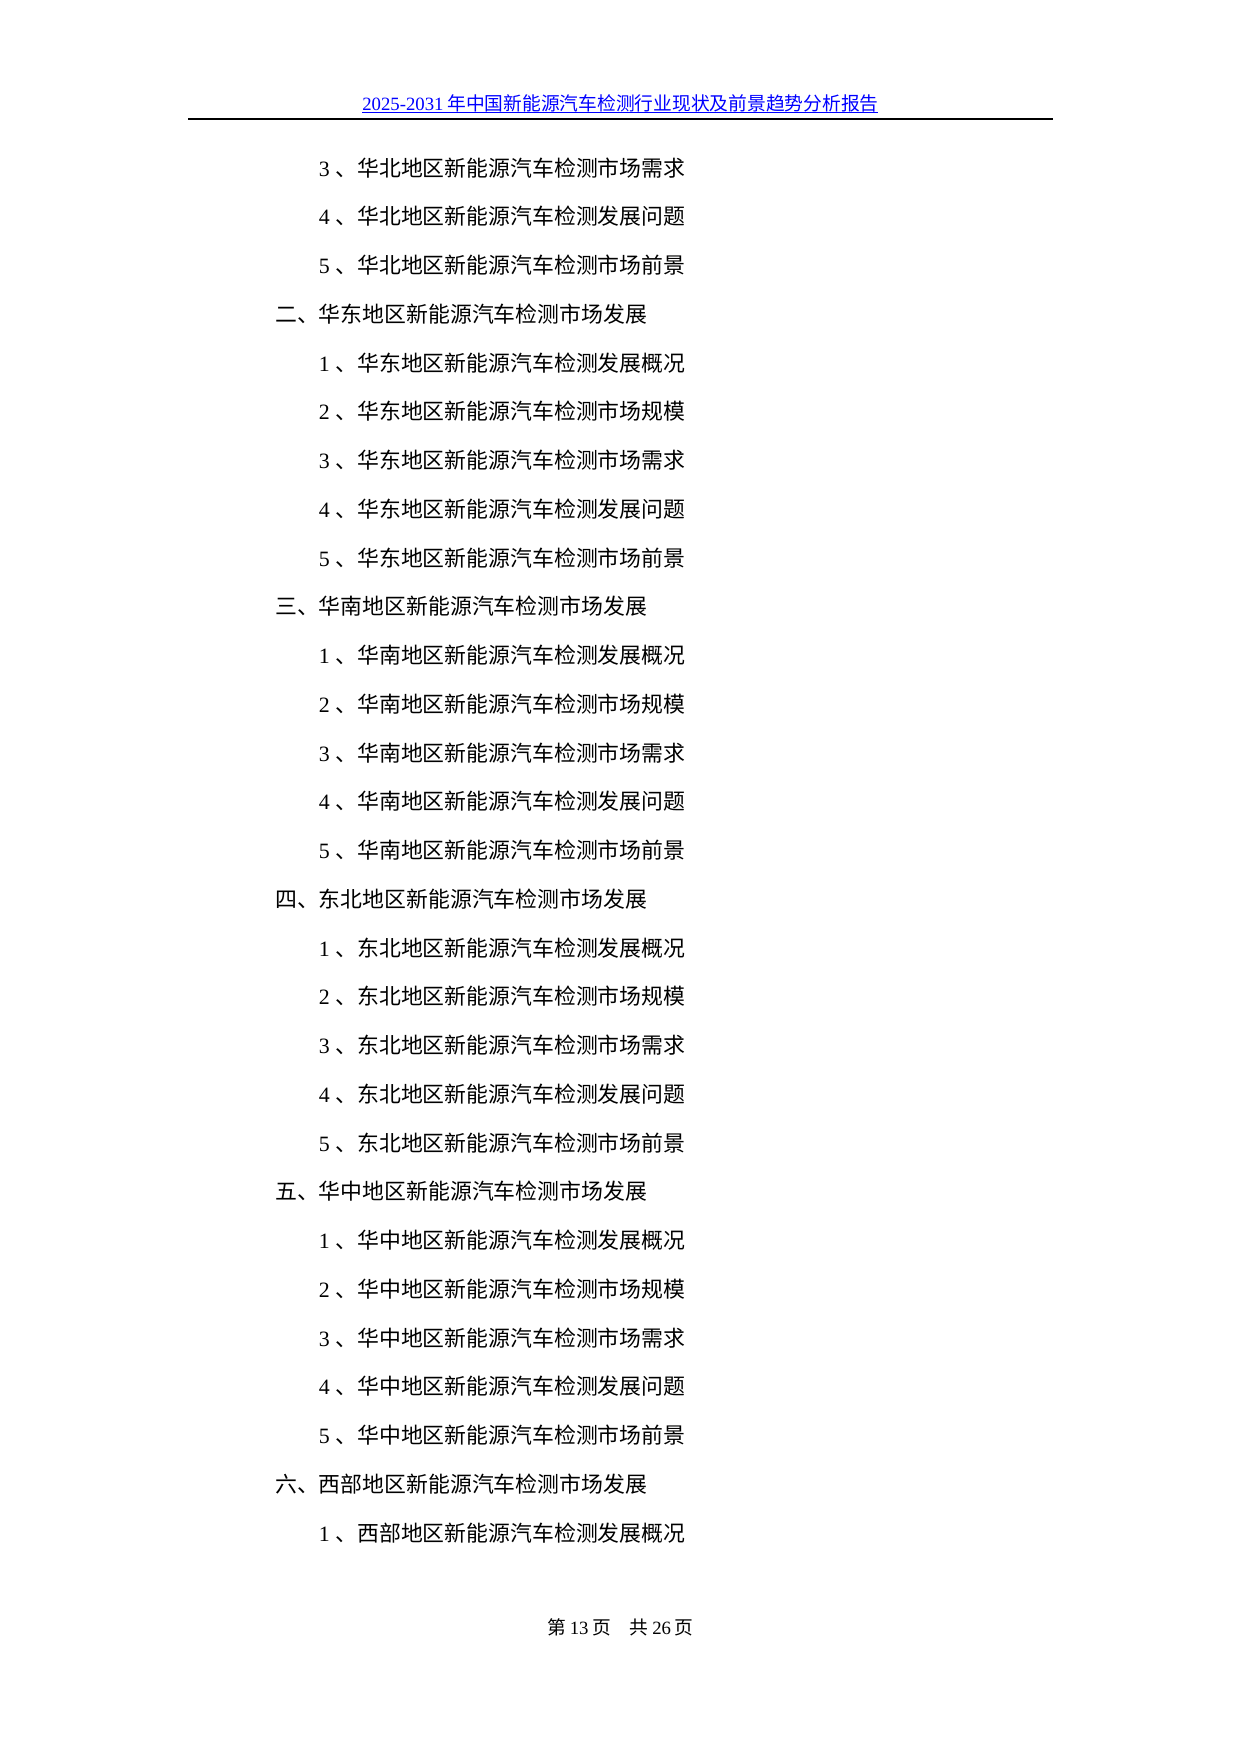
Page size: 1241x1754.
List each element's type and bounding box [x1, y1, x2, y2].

text [187, 150, 1053, 1548]
